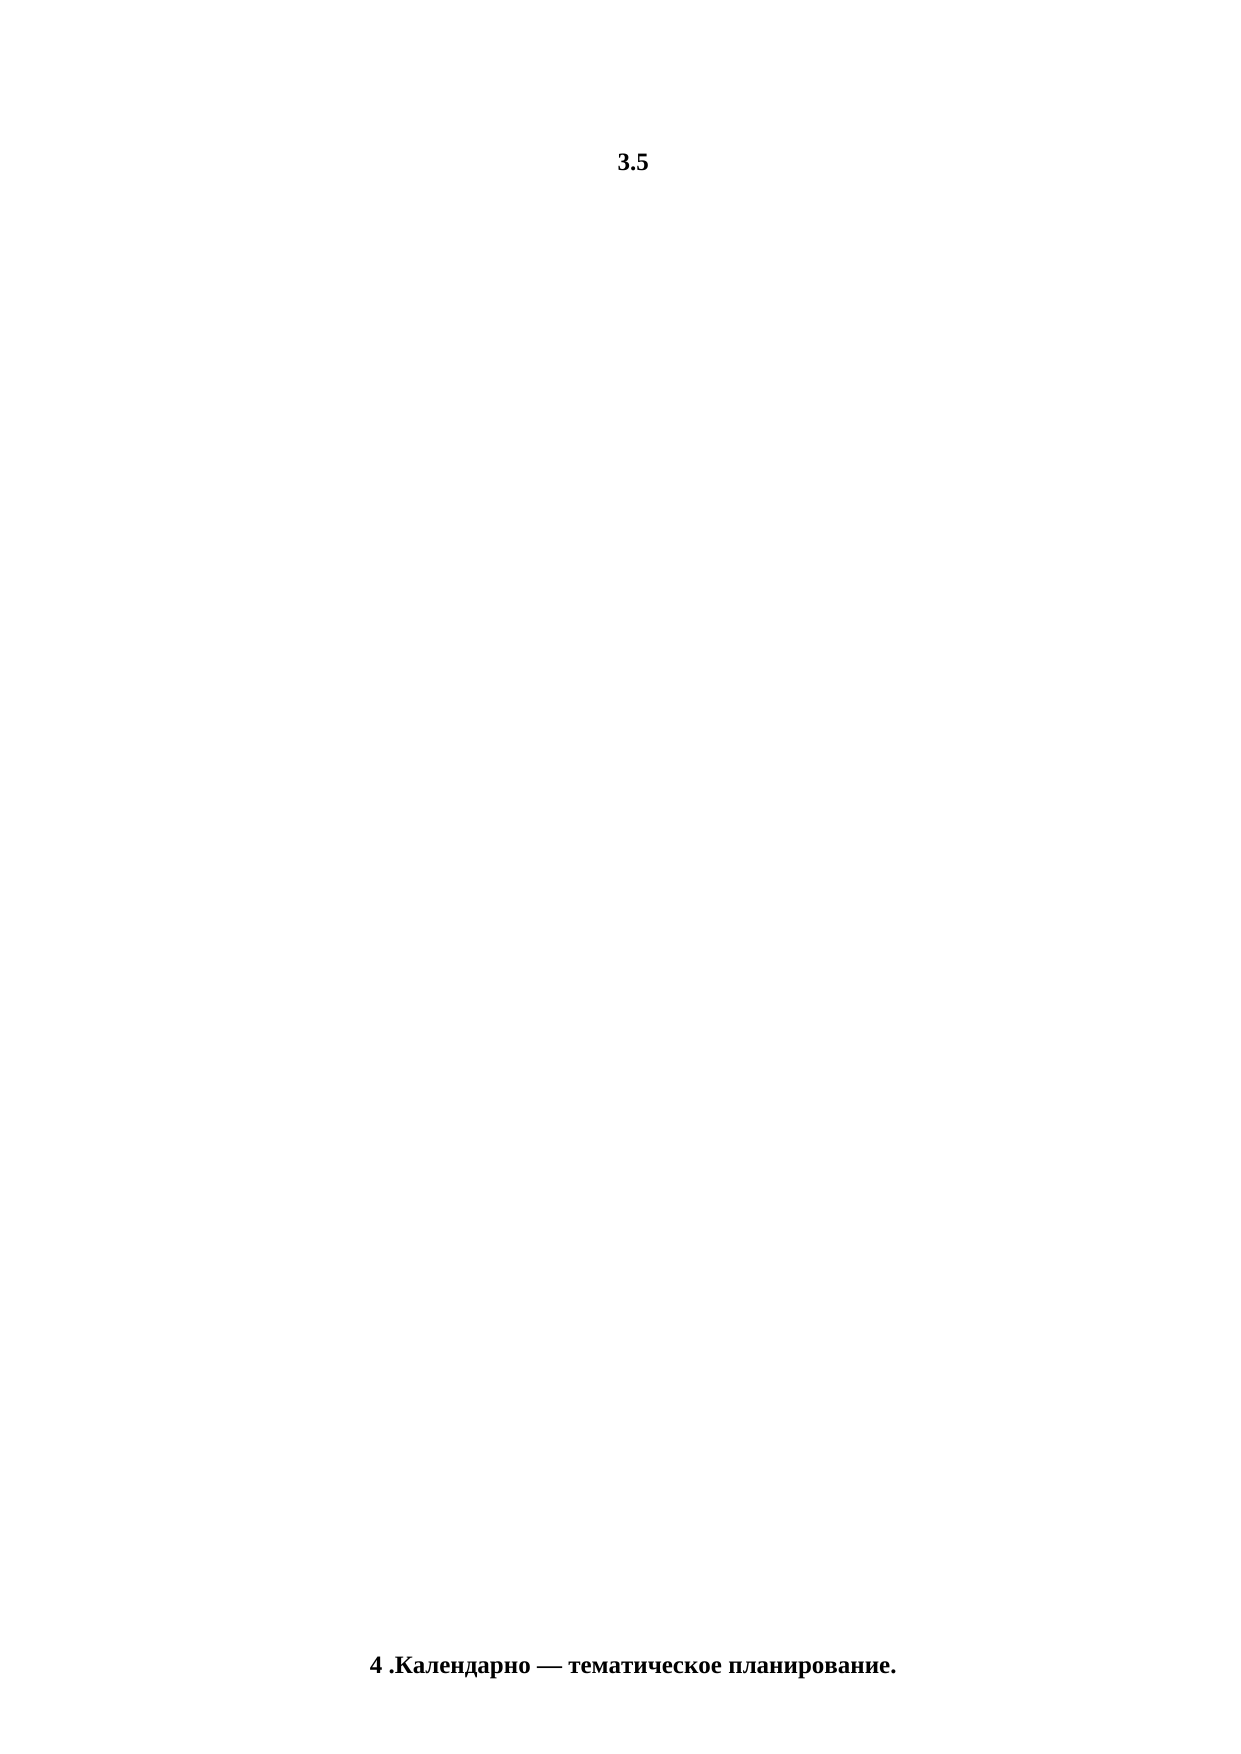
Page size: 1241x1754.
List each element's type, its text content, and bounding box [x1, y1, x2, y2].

text 3.5 [112, 138, 1154, 176]
text 4 .Календарно — тематическое планирование. [112, 1641, 1154, 1679]
